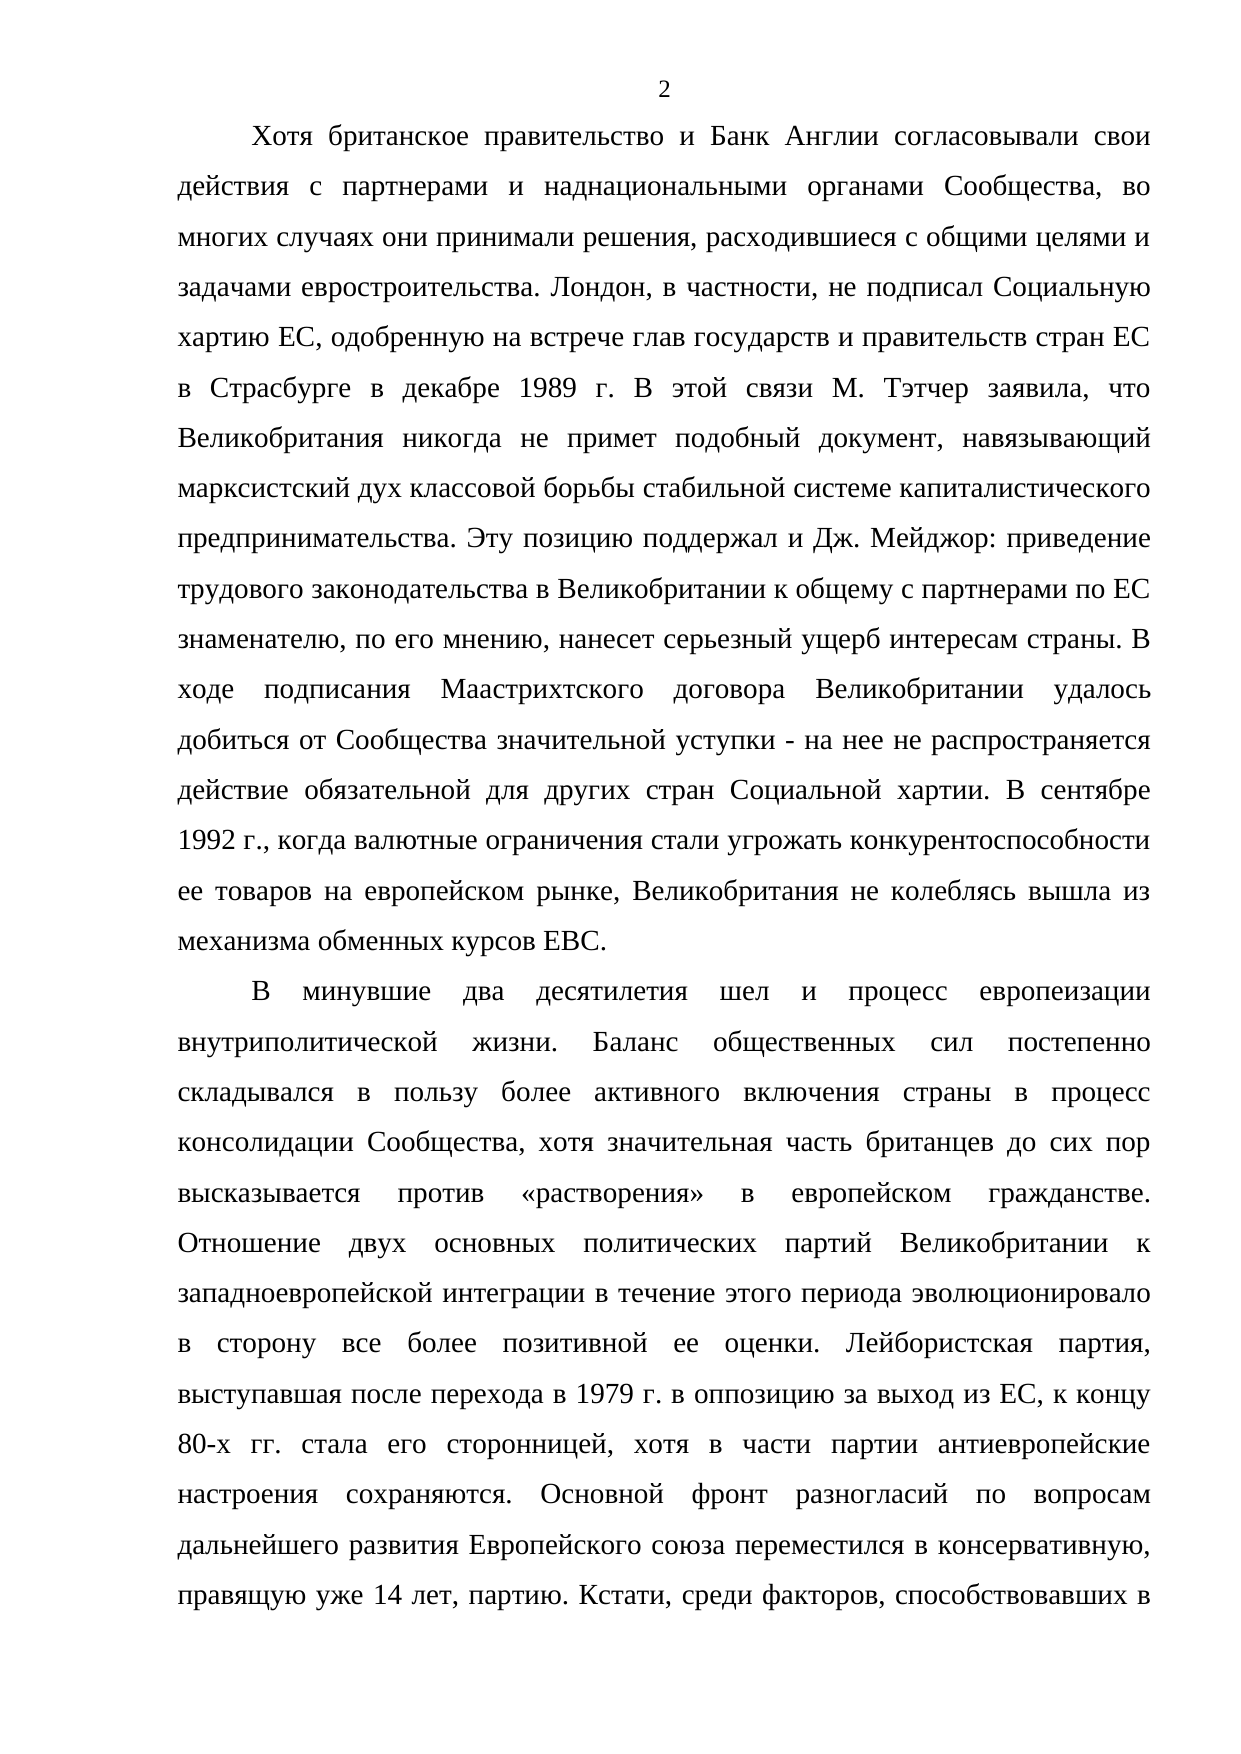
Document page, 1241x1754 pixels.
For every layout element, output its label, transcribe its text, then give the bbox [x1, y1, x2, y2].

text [177, 973, 1152, 1611]
text Хотя британское правительство и Банк Англии согласовывали свои действия с партнерами и наднациональными органами Сообщества, во многих случаях они принимали решения, расходившиеся с общими целями и задачами евростроительства. Лондон, в частности, не подписал Социальную хартию ЕС, одобренную на встрече глав государств и правительств стран ЕС в Страсбурге в декабре . В этой связи М. Тэтчер заявила, что Великобритания никогда не примет подобный документ, навязывающий марксистский дух классовой борьбы стабильной системе капиталистического предпринимательства. Эту позицию поддержал и Дж. Мейджор: приведение трудового законодательства в Великобритании к общему с партнерами по ЕС знаменателю, по его мнению, нанесет серьезный ущерб интересам страны. В ходе подписания Маастрихтского договора Великобритании удалось добиться от Сообщества значительной уступки - на нее не распространяется действие обязательной для других стран Социальной хартии. В сентябре ., когда валютные ограничения стали угрожать конкурентоспособности ее товаров на европейском рынке, Великобритания не колеблясь вышла из механизма обменных курсов ЕВС. [177, 118, 1152, 957]
